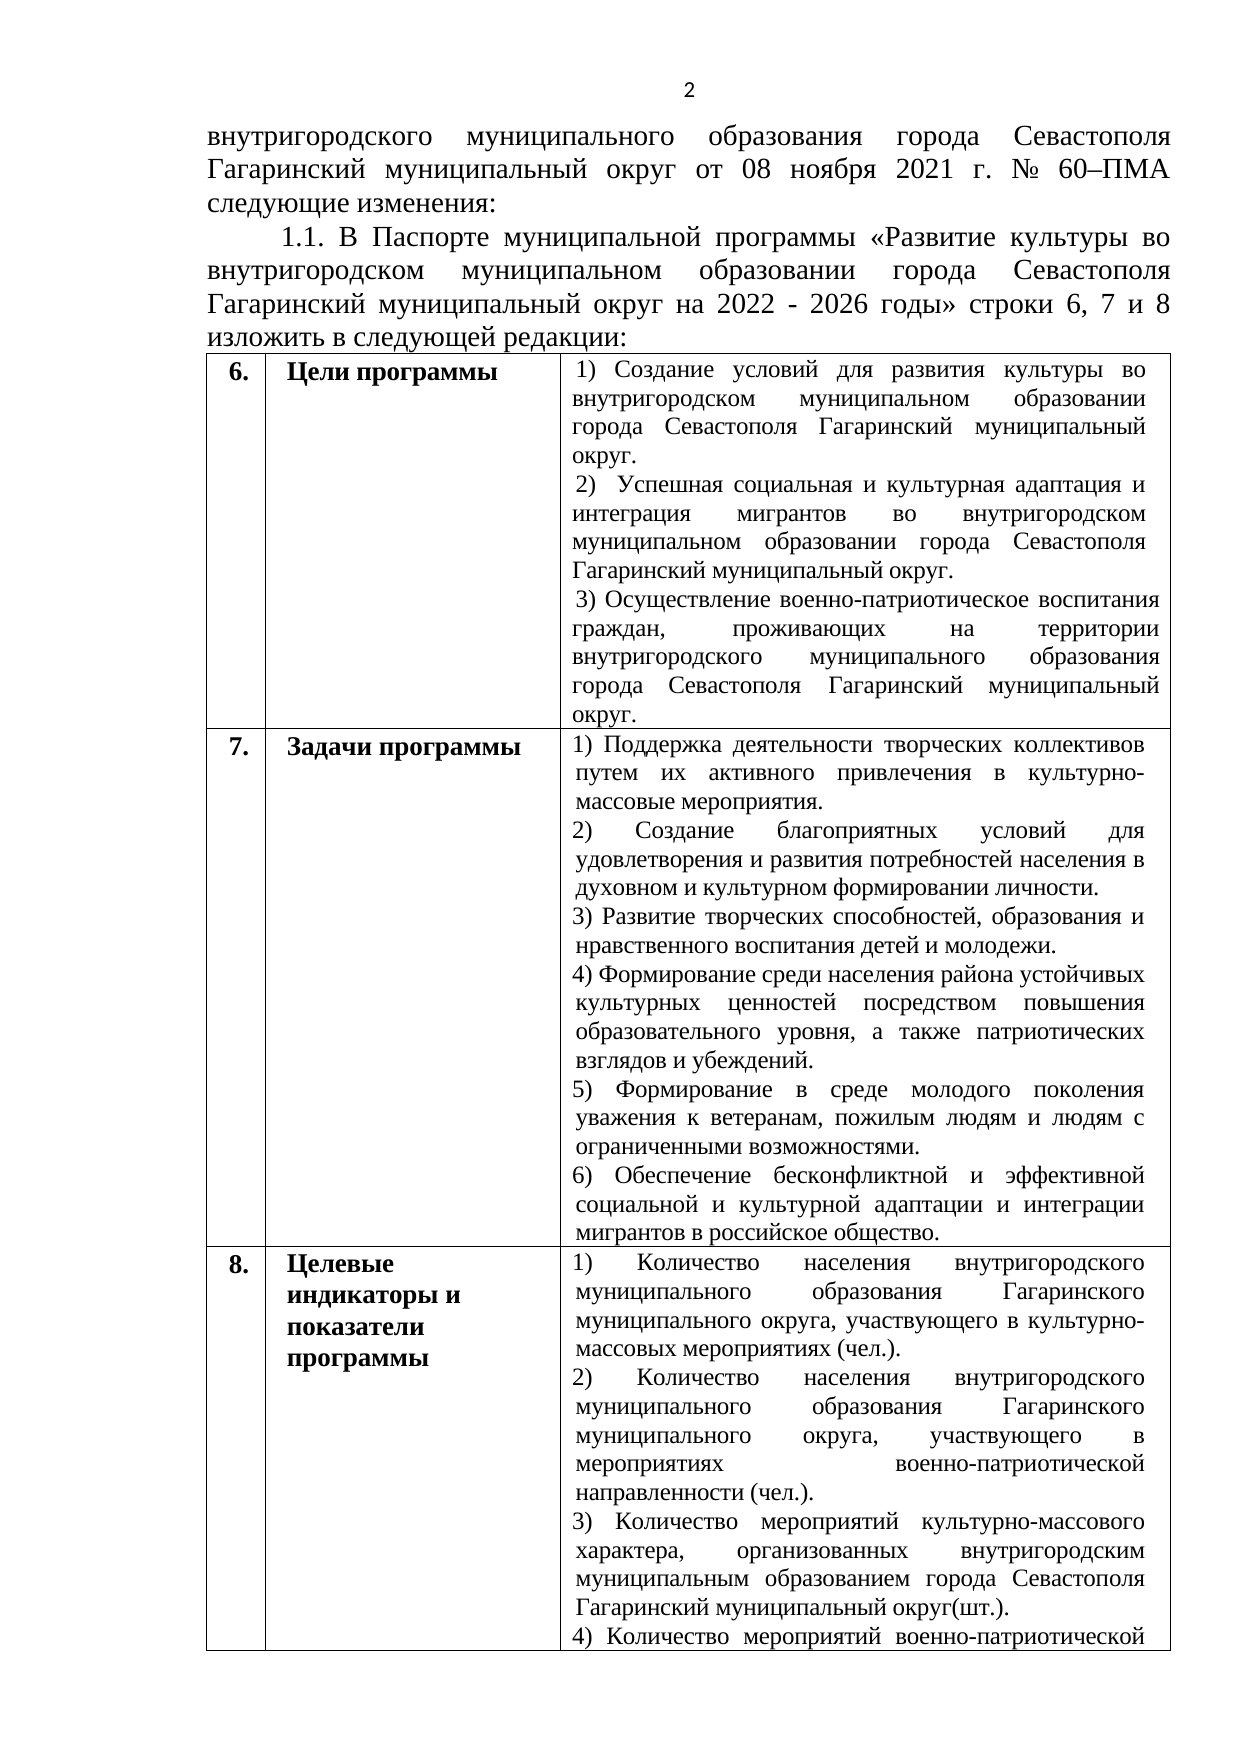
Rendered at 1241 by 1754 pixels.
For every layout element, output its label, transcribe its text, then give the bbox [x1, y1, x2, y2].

table_header 1) Создание условий для развития культуры во внутригородском муниципальном образовании города Севастополя Гагаринский муниципальный округ. 2) Успешная социальная и культурная адаптация и интеграция мигрантов во внутригородском муниципальном образовании города Севастополя Гагаринский муниципальный округ. 3) Осуществление военно-патриотическое воспитания граждан, проживающих на территории внутригородского муниципального образования города Севастополя Гагаринский муниципальный округ. [561, 354, 1170, 728]
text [207, 118, 1171, 219]
table_header Цели программы [266, 354, 560, 728]
table_cell 8. [207, 1247, 265, 1650]
table_header 6. [207, 354, 265, 728]
table_cell 1) Поддержка деятельности творческих коллективов путем их активного привлечения в культурно- массовые мероприятия. 2) Создание благоприятных условий для удовлетворения и развития потребностей населения в духовном и культурном формировании личности. 3) Развитие творческих способностей, образования и нравственного воспитания детей и молодежи. 4) Формирование среди населения района устойчивых культурных ценностей посредством повышения образовательного уровня, а также патриотических взглядов и убеждений. 5) Формирование в среде молодого поколения уважения к ветеранам, пожилым людям и людям с ограниченными возможностями. 6) Обеспечение бесконфликтной и эффективной социальной и культурной адаптации и интеграции мигрантов в российское общество. [561, 729, 1170, 1246]
table_cell 7. [207, 729, 265, 1246]
text 1.1. В Паспорте муниципальной программы «Развитие культуры во внутригородском муниципальном образовании города Севастополя Гагаринский муниципальный округ на 2022 - 2026 годы» строки 6, 7 и 8 изложить в следующей редакции: [207, 219, 1171, 353]
table_cell Задачи программы [266, 729, 560, 1246]
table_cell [561, 1247, 1170, 1650]
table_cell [266, 1247, 560, 1650]
